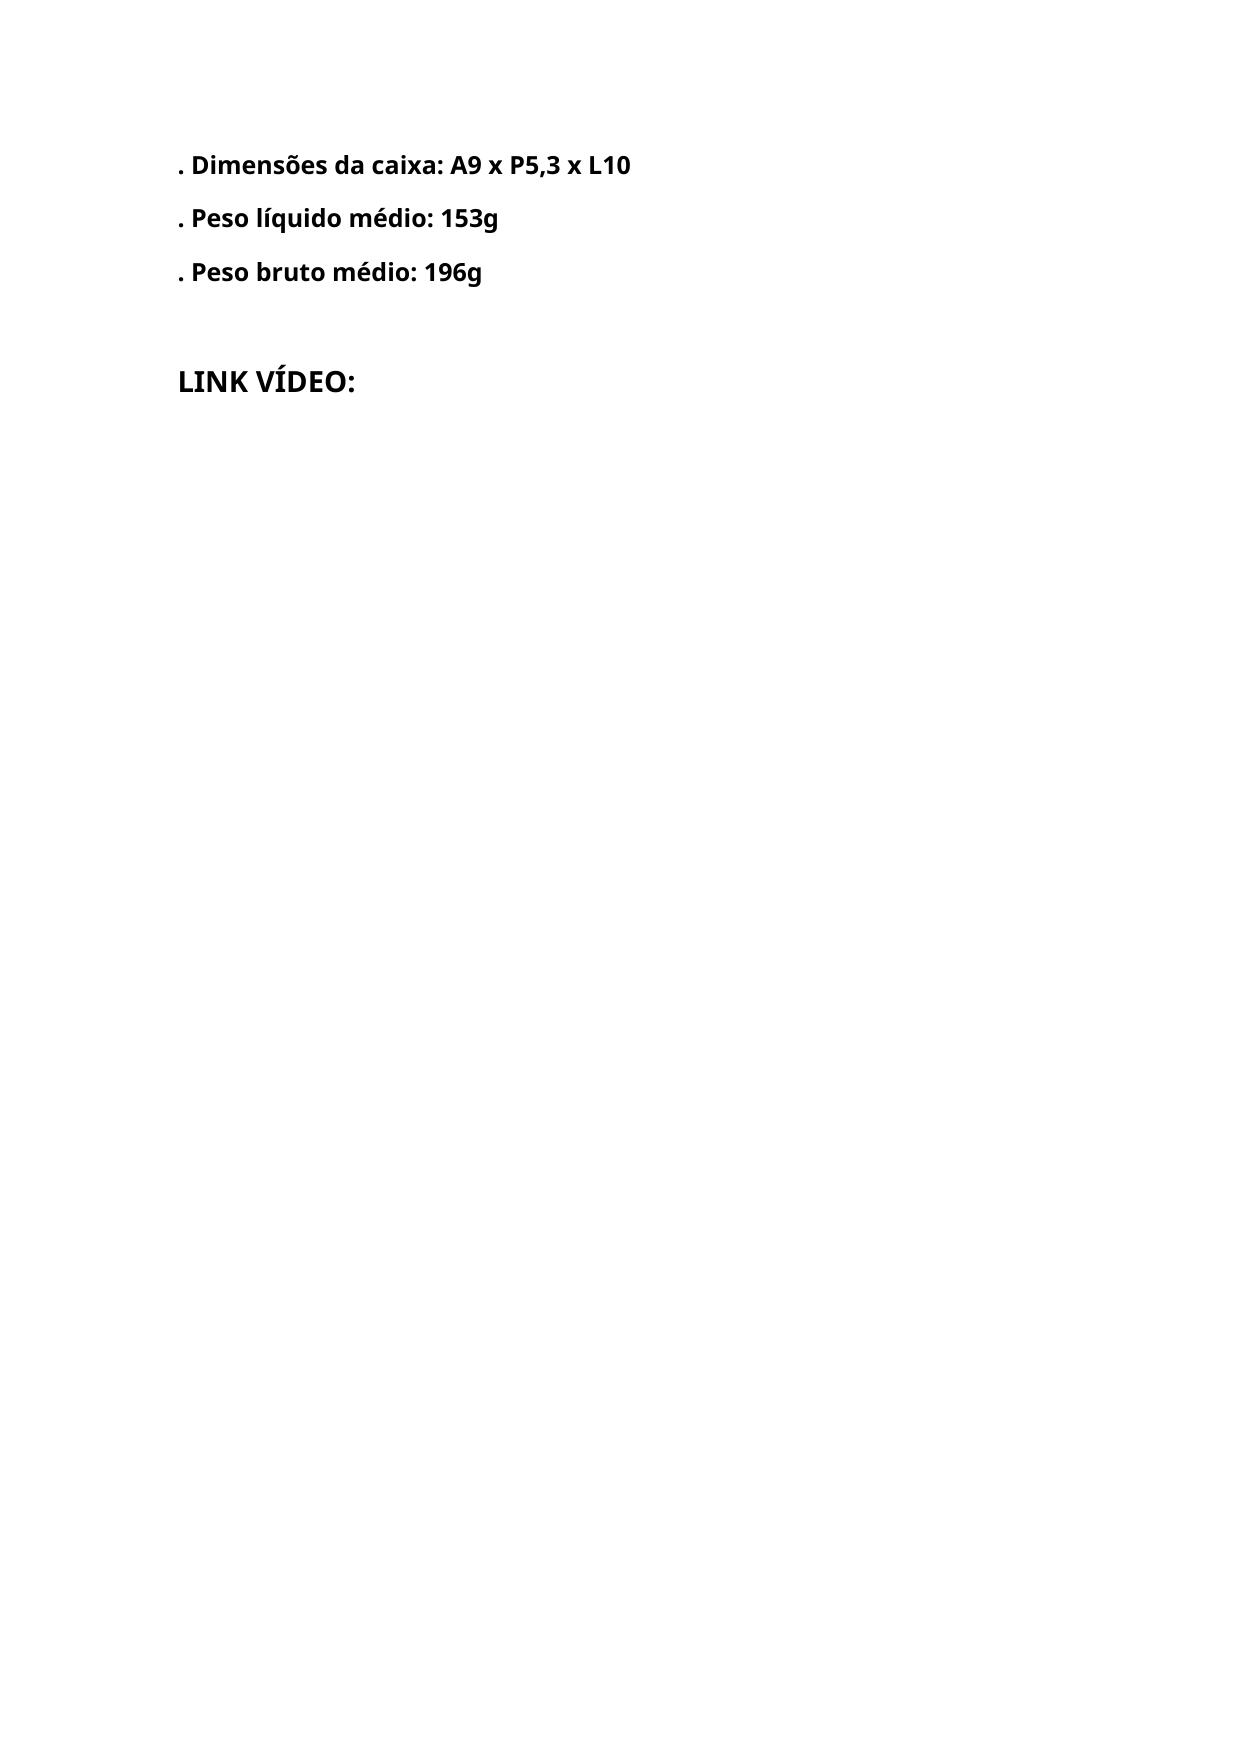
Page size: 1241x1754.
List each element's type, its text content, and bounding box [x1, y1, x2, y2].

text . Peso bruto médio: 196g [177, 254, 1063, 288]
text LINK VÍDEO: [177, 361, 1063, 401]
text . Peso líquido médio: 153g [177, 201, 1063, 235]
text . Dimensões da caixa: A9 x P5,3 x L10 [177, 148, 1063, 182]
